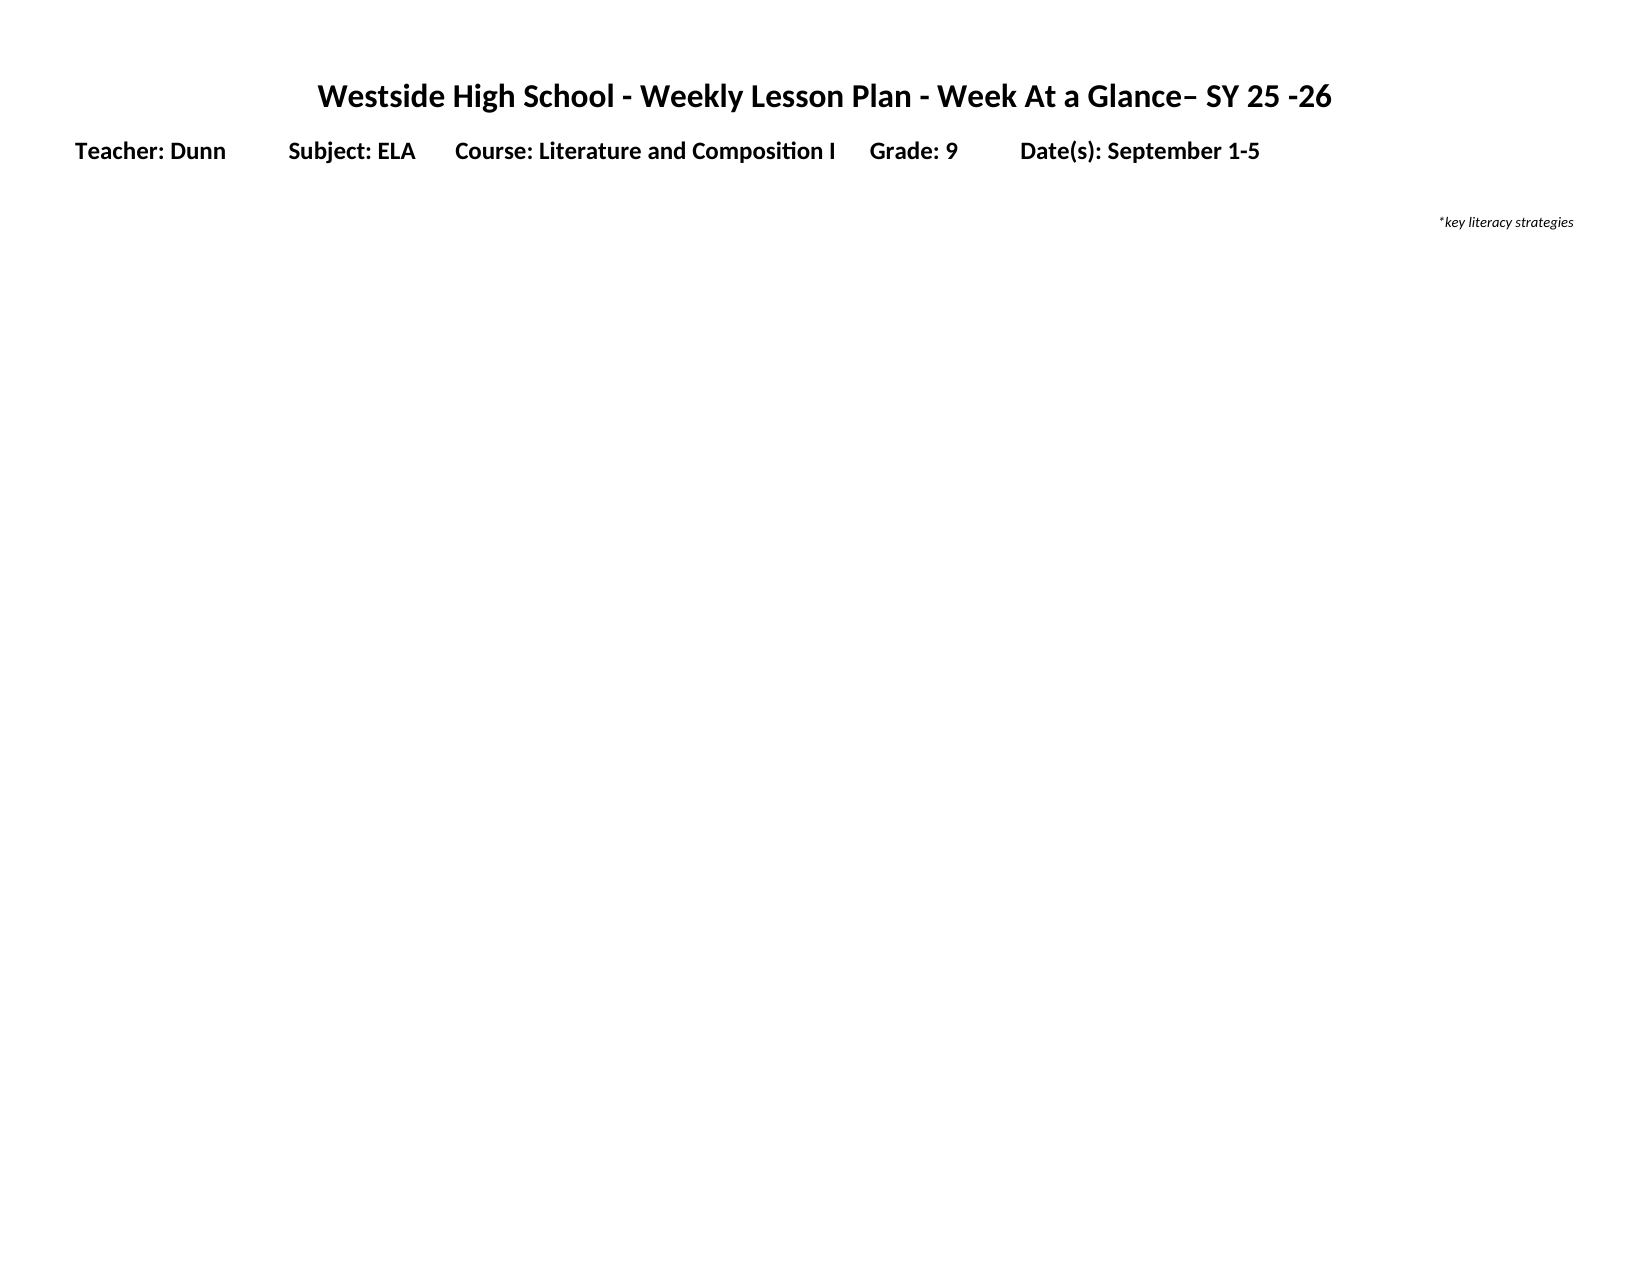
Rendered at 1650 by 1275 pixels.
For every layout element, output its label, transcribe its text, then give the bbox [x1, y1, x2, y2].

text *key literacy strategies [75, 213, 1575, 231]
